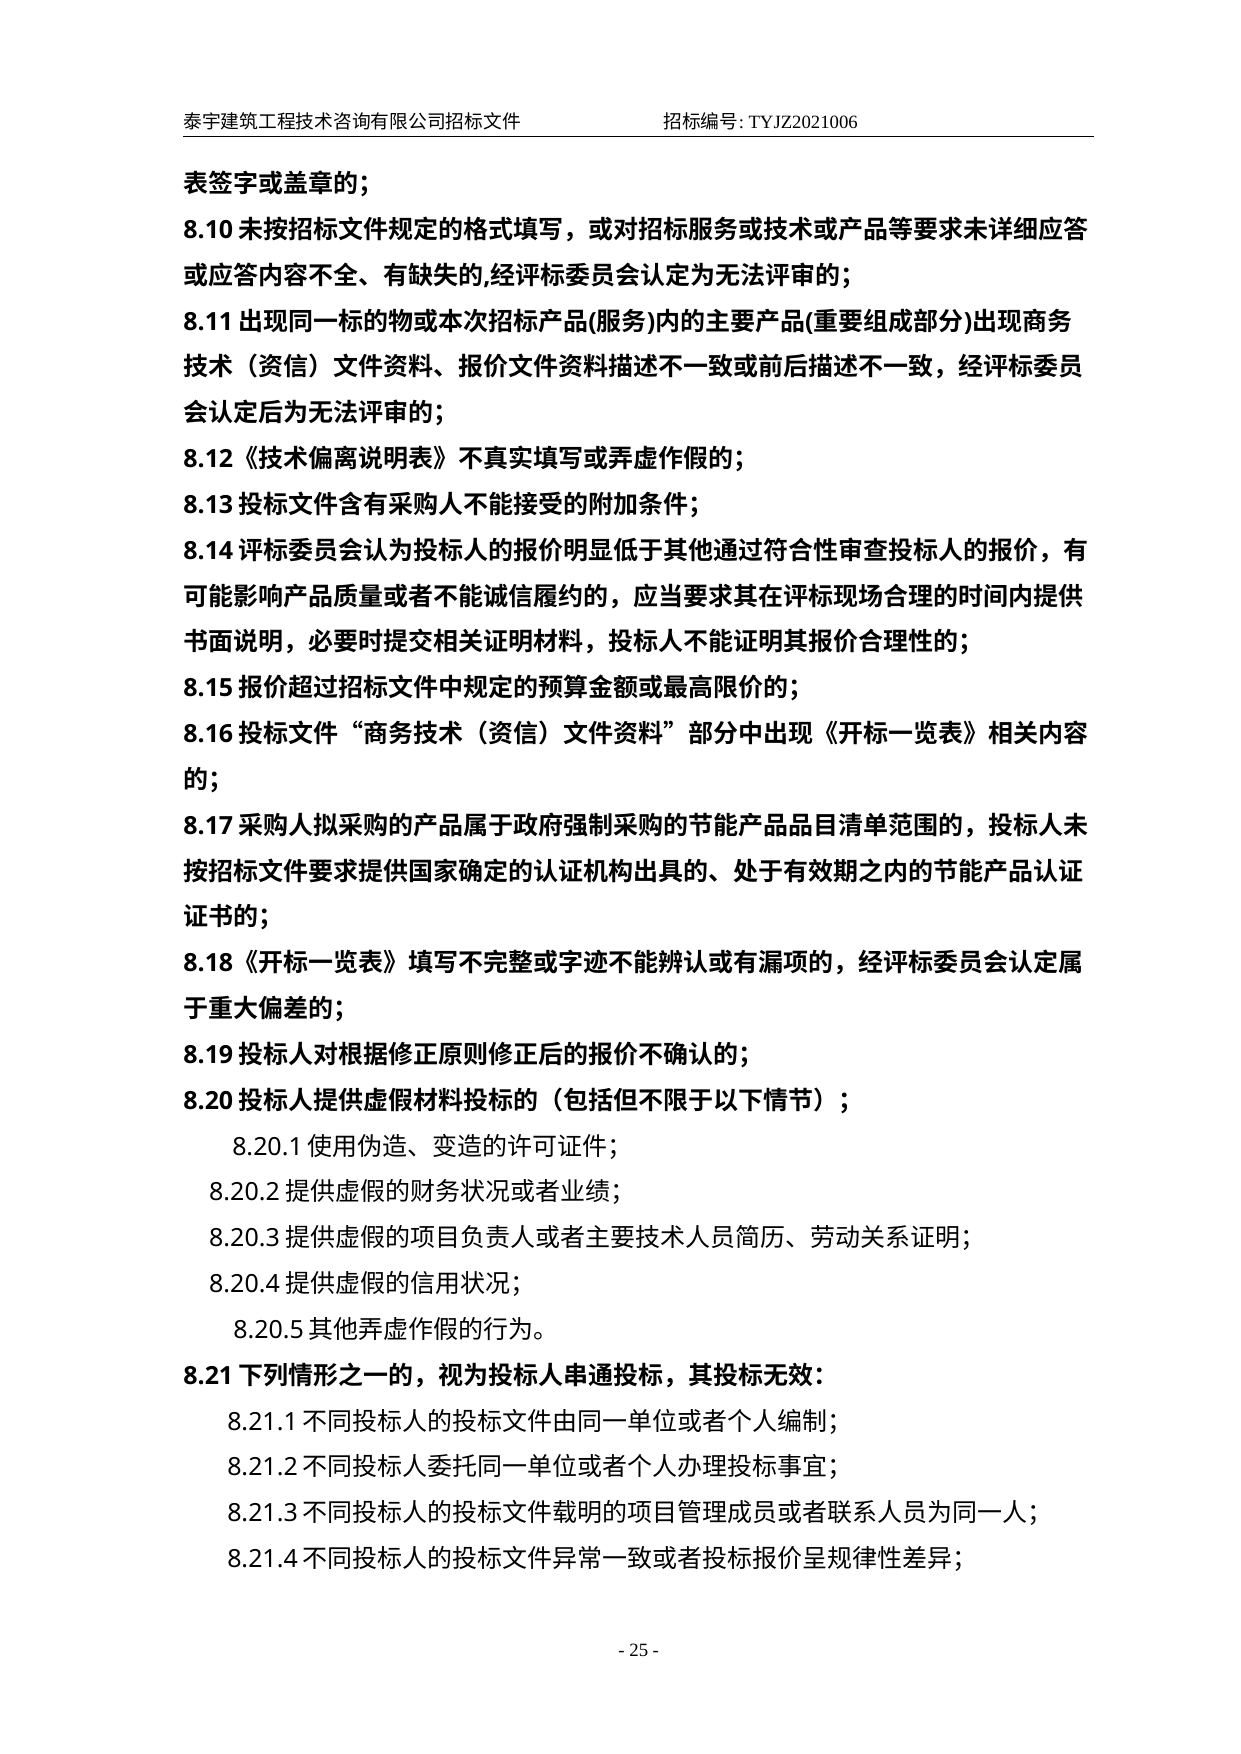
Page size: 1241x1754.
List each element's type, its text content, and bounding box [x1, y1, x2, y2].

text 8.13投标文件含有采购人不能接受的附加条件； [183, 477, 1094, 522]
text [183, 156, 1094, 202]
text 8.21.1不同投标人的投标文件由同一单位或者个人编制； [183, 1393, 1094, 1439]
text 8.20.5其他弄虚作假的行为。 [183, 1302, 1094, 1347]
text 8.18《开标一览表》填写不完整或字迹不能辨认或有漏项的，经评标委员会认定属于重大偏差的； [183, 935, 1094, 1027]
text 8.19投标人对根据修正原则修正后的报价不确认的； [183, 1027, 1094, 1072]
text 8.20.2提供虚假的财务状况或者业绩； [183, 1164, 1094, 1210]
text 8.11出现同一标的物或本次招标产品(服务)内的主要产品(重要组成部分)出现商务技术（资信）文件资料、报价文件资料描述不一致或前后描述不一致，经评标委员会认定后为无法评审的； [183, 293, 1094, 431]
text 8.21.3不同投标人的投标文件载明的项目管理成员或者联系人员为同一人； [183, 1485, 1094, 1531]
text 8.14评标委员会认为投标人的报价明显低于其他通过符合性审查投标人的报价，有可能影响产品质量或者不能诚信履约的，应当要求其在评标现场合理的时间内提供书面说明，必要时提交相关证明材料，投标人不能证明其报价合理性的； [183, 522, 1094, 660]
text 8.10未按招标文件规定的格式填写，或对招标服务或技术或产品等要求未详细应答或应答内容不全、有缺失的,经评标委员会认定为无法评审的； [183, 202, 1094, 293]
text 8.15报价超过招标文件中规定的预算金额或最高限价的； [183, 660, 1094, 706]
text 8.20.1使用伪造、变造的许可证件； [183, 1118, 1094, 1164]
text 8.20投标人提供虚假材料投标的（包括但不限于以下情节）； [183, 1072, 1094, 1118]
text 8.21.4不同投标人的投标文件异常一致或者投标报价呈规律性差异； [183, 1531, 1094, 1577]
text 8.21下列情形之一的，视为投标人串通投标，其投标无效： [183, 1347, 1094, 1393]
text 8.12《技术偏离说明表》不真实填写或弄虚作假的； [183, 431, 1094, 477]
text 8.16投标文件“商务技术（资信）文件资料”部分中出现《开标一览表》相关内容的； [183, 706, 1094, 797]
text 8.20.4提供虚假的信用状况； [183, 1256, 1094, 1302]
text 8.17采购人拟采购的产品属于政府强制采购的节能产品品目清单范围的，投标人未按招标文件要求提供国家确定的认证机构出具的、处于有效期之内的节能产品认证证书的； [183, 797, 1094, 935]
text 8.21.2不同投标人委托同一单位或者个人办理投标事宜； [183, 1439, 1094, 1485]
text 8.20.3提供虚假的项目负责人或者主要技术人员简历、劳动关系证明； [183, 1210, 1094, 1256]
